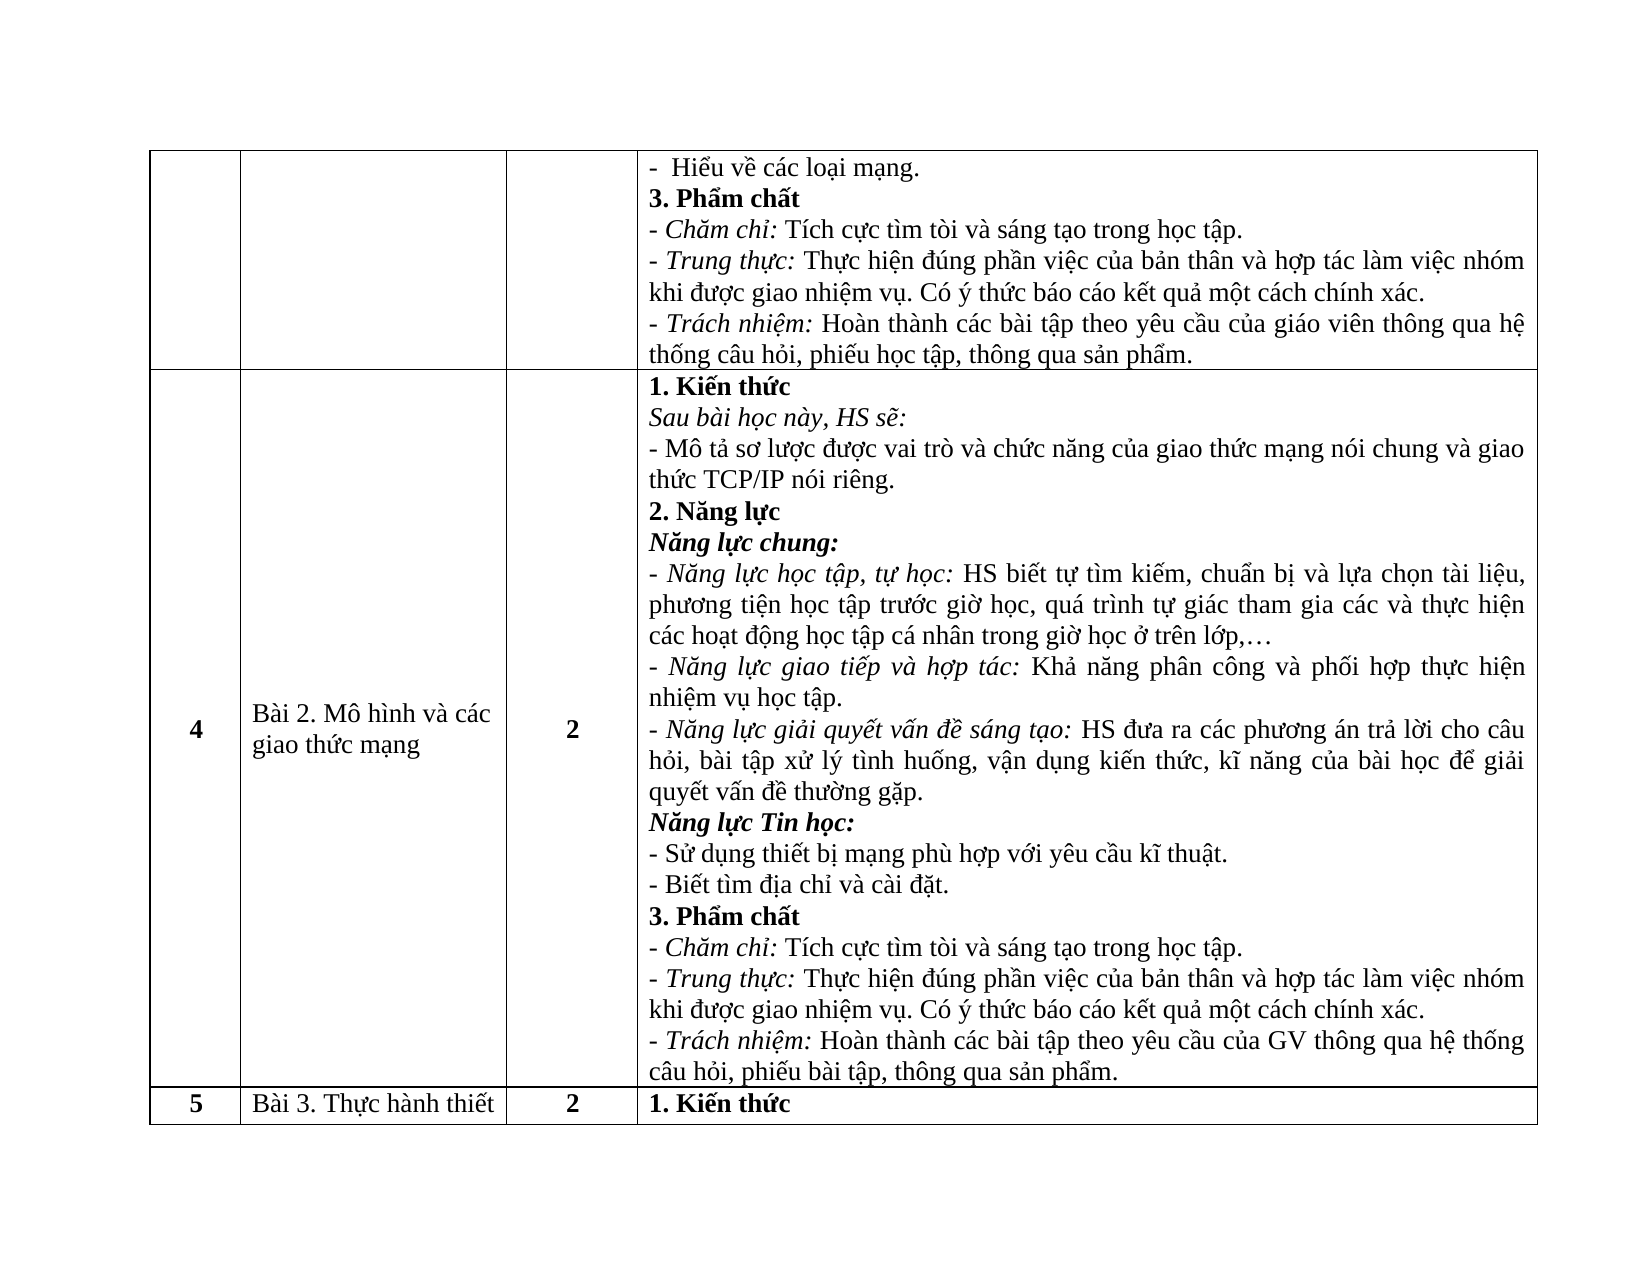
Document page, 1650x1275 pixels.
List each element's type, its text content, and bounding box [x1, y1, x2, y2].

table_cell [241, 1088, 506, 1124]
table_cell 2 [507, 151, 637, 369]
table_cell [638, 151, 1537, 369]
table_cell 2 [507, 1088, 637, 1124]
table_cell 1. Kiến thức Sau bài học này, HS sẽ: - Mô tả sơ lược được vai trò và chức năng của giao thức mạng nói chung và giao thức TCP/IP nói riêng. 2. Năng lực Năng lực chung: - Năng lực học tập, tự học: HS biết tự tìm kiếm, chuẩn bị và lựa chọn tài liệu, phương tiện học tập trước giờ học, quá trình tự giác tham gia các và thực hiện các hoạt động học tập cá nhân trong giờ học ở trên lớp,… - Năng lực giao tiếp và hợp tác: Khả năng phân công và phối hợp thực hiện nhiệm vụ học tập. - Năng lực giải quyết vấn đề sáng tạo: HS đưa ra các phương án trả lời cho câu hỏi, bài tập xử lý tình huống, vận dụng kiến thức, kĩ năng của bài học để giải quyết vấn đề thường gặp. Năng lực Tin học: - Sử dụng thiết bị mạng phù hợp với yêu cầu kĩ thuật. - Biết tìm địa chỉ và cài đặt. 3. Phẩm chất - Chăm chỉ: Tích cực tìm tòi và sáng tạo trong học tập. - Trung thực: Thực hiện đúng phần việc của bản thân và hợp tác làm việc nhóm khi được giao nhiệm vụ. Có ý thức báo cáo kết quả một cách chính xác. - Trách nhiệm: Hoàn thành các bài tập theo yêu cầu của GV thông qua hệ thống câu hỏi, phiếu bài tập, thông qua sản phẩm. [638, 370, 1537, 1086]
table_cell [241, 151, 506, 369]
table_cell 5 [151, 1088, 240, 1124]
table_cell Bài 2. Mô hình và các giao thức mạng [241, 370, 506, 1086]
table_cell 2 [507, 370, 637, 1086]
table_cell 4 [151, 370, 240, 1086]
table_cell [638, 1088, 1537, 1124]
table_cell 3 [151, 151, 240, 369]
